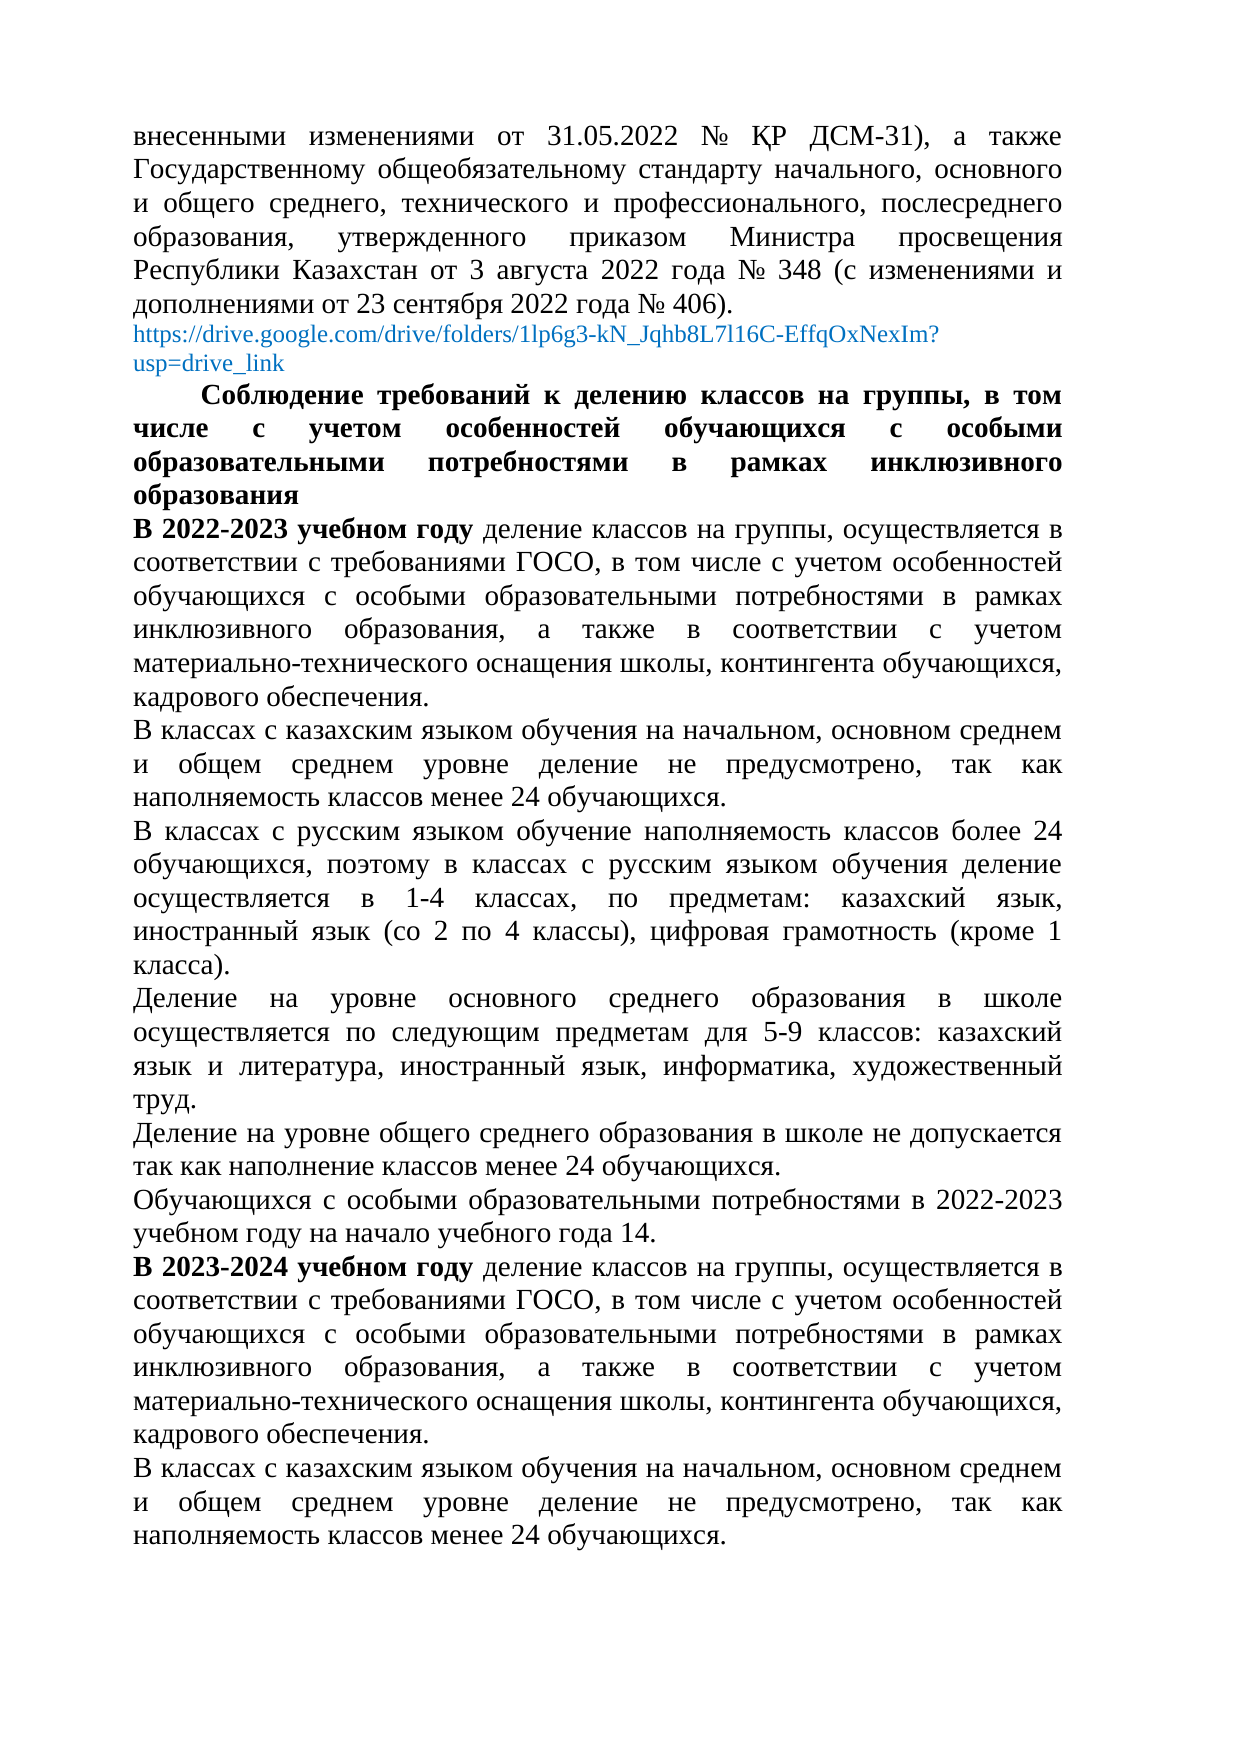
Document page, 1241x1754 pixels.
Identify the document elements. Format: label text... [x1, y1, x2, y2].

text Деление на уровне основного среднего образования в школе осуществляется по следующим предметам для 5-9 классов: казахский язык и литература, иностранный язык, информатика, художественный труд. [133, 981, 1063, 1115]
text https://drive.google.com/drive/folders/1lp6g3-kN_Jqhb8L7l16C-EffqOxNexIm?usp=drive_link [133, 319, 1063, 377]
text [133, 118, 1063, 319]
text В классах с русским языком обучение наполняемость классов более 24 обучающихся, поэтому в классах с русским языком обучения деление осуществляется в 1-4 классах, по предметам: казахский язык, иностранный язык (со 2 по 4 классы), цифровая грамотность (кроме 1 класса). [133, 813, 1063, 981]
text Соблюдение требований к делению классов на группы, в том числе с учетом особенностей обучающихся с особыми образовательными потребностями в рамках инклюзивного образования [133, 377, 1063, 511]
text Обучающихся с особыми образовательными потребностями в 2022-2023 учебном году на начало учебного года 14. [133, 1182, 1063, 1249]
text Деление на уровне общего среднего образования в школе не допускается так как наполнение классов менее 24 обучающихся. [133, 1115, 1063, 1182]
text В 2023-2024 учебном году деление классов на группы, осуществляется в соответствии с требованиями ГОСО, в том числе с учетом особенностей обучающихся с особыми образовательными потребностями в рамках инклюзивного образования, а также в соответствии с учетом материально-технического оснащения школы, контингента обучающихся, кадрового обеспечения. [133, 1249, 1063, 1450]
text В классах с казахским языком обучения на начальном, основном среднем и общем среднем уровне деление не предусмотрено, так как наполняемость классов менее 24 обучающихся. [133, 1450, 1063, 1551]
text В 2022-2023 учебном году деление классов на группы, осуществляется в соответствии с требованиями ГОСО, в том числе с учетом особенностей обучающихся с особыми образовательными потребностями в рамках инклюзивного образования, а также в соответствии с учетом материально-технического оснащения школы, контингента обучающихся, кадрового обеспечения. [133, 511, 1063, 712]
text В классах с казахским языком обучения на начальном, основном среднем и общем среднем уровне деление не предусмотрено, так как наполняемость классов менее 24 обучающихся. [133, 712, 1063, 813]
